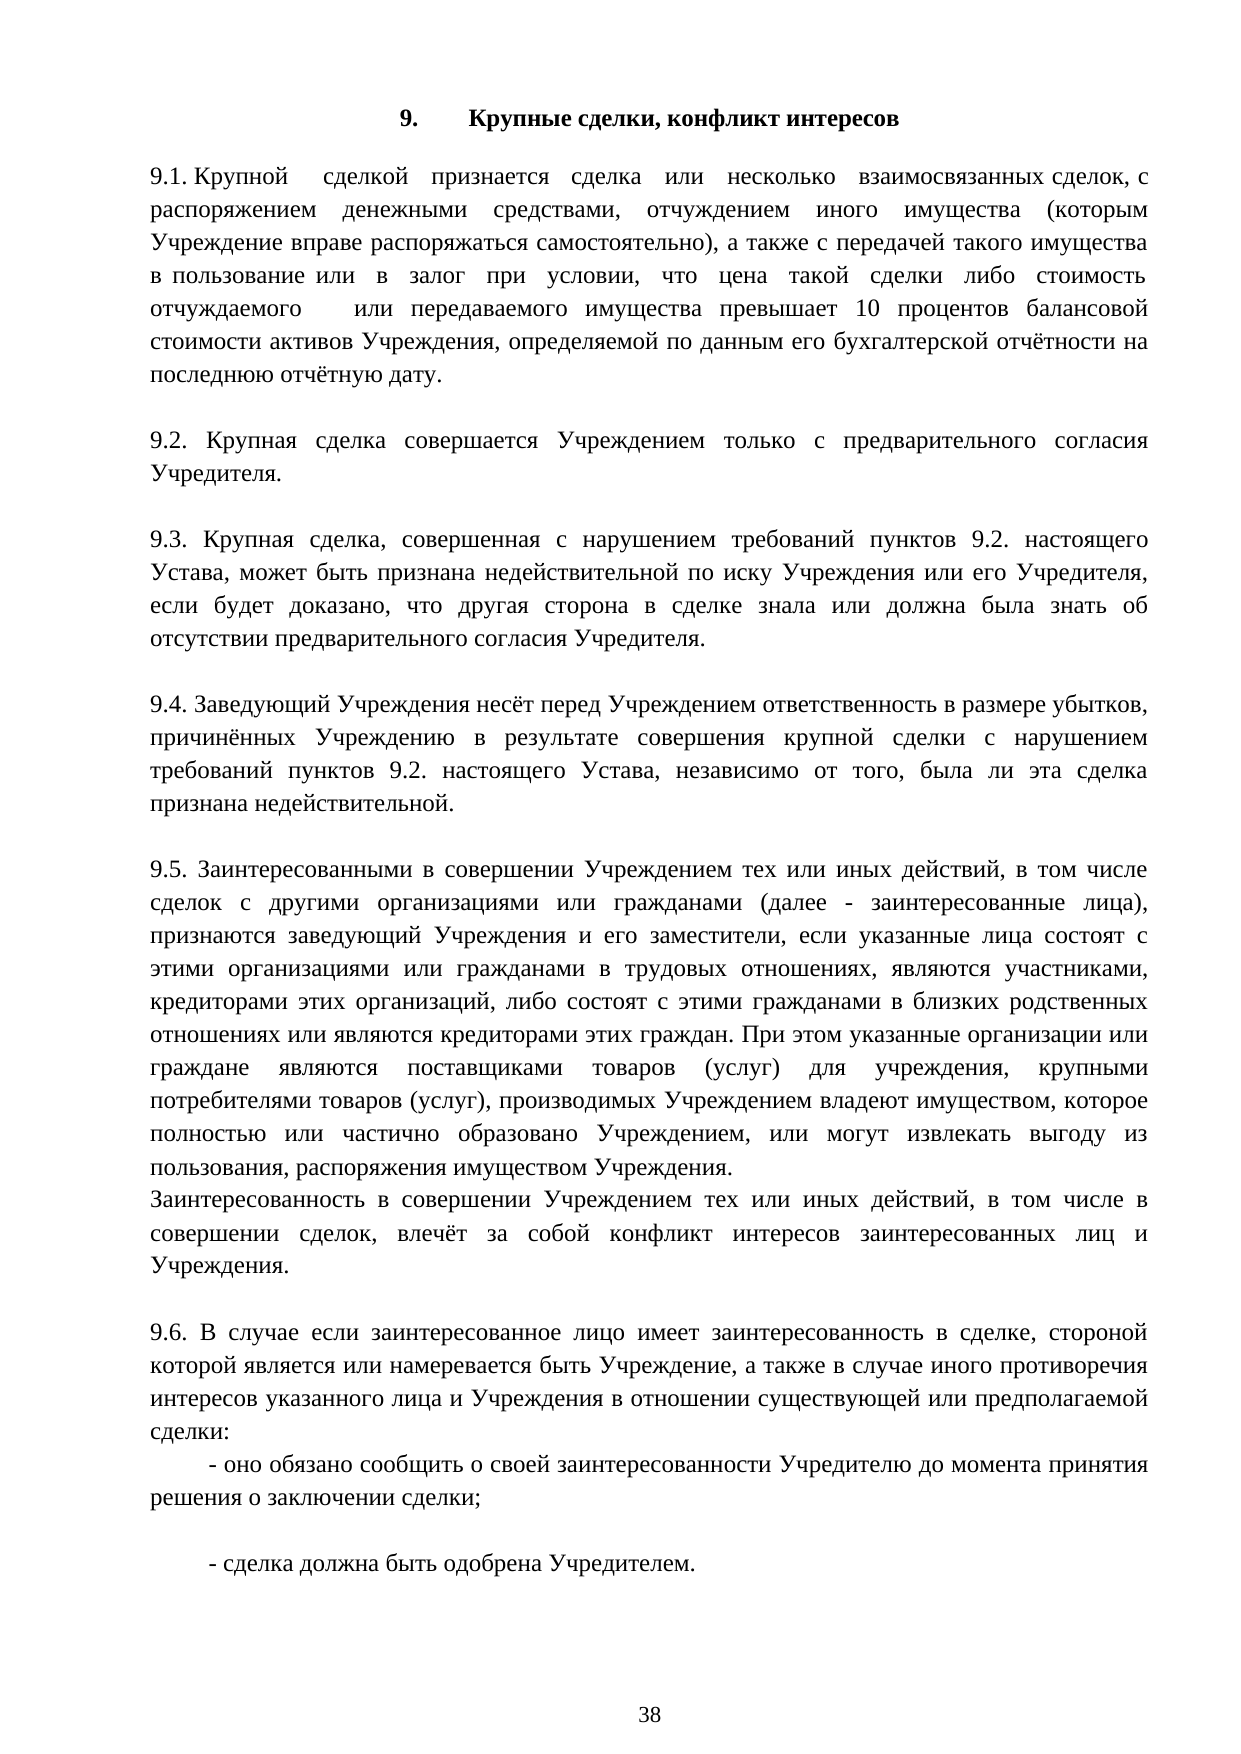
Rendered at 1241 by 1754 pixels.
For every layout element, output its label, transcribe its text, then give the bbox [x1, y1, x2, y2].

text 9.2. Крупная сделка совершается Учреждением только с предварительного согласия Учредителя. [150, 425, 1149, 487]
text 9.6. В случае если заинтересованное лицо имеет заинтересованность в сделке, стороной которой является или намеревается быть Учреждение, а также в случае иного противоречия интересов указанного лица и Учреждения в отношении существующей или предполагаемой сделки: [150, 1317, 1149, 1444]
text 9.3. Крупная сделка, совершенная с нарушением требований пунктов 9.2. настоящего Устава, может быть признана недействительной по иску Учреждения или его Учредителя, если будет доказано, что другая сторона в сделке знала или должна была знать об отсутствии предварительного согласия Учредителя. [150, 524, 1149, 652]
text 9.1. Крупной сделкой признается сделка или несколько взаимосвязанных сделок, с распоряжением денежными средствами, отчуждением иного имущества (которым Учреждение вправе распоряжаться самостоятельно), а также с передачей такого имущества в пользование или в залог при условии, что цена такой сделки либо стоимость отчуждаемого или передаваемого имущества превышает 10 процентов балансовой стоимости активов Учреждения, определяемой по данным его бухгалтерской отчётности на последнюю отчётную дату. [150, 161, 1149, 388]
list Крупные сделки, конфликт интересов [150, 103, 1149, 132]
text - оно обязано сообщить о своей заинтересованности Учредителю до момента принятия решения о заключении сделки; [150, 1449, 1149, 1511]
text 9.5. Заинтересованными в совершении Учреждением тех или иных действий, в том числе сделок с другими организациями или гражданами (далее - заинтересованные лица), признаются заведующий Учреждения и его заместители, если указанные лица состоят с этими организациями или гражданами в трудовых отношениях, являются участниками, кредиторами этих организаций, либо состоят с этими гражданами в близких родственных отношениях или являются кредиторами этих граждан. При этом указанные организации или граждане являются поставщиками товаров (услуг) для учреждения, крупными потребителями товаров (услуг), производимых Учреждением владеют имуществом, которое полностью или частично образовано Учреждением, или могут извлекать выгоду из пользования, распоряжения имуществом Учреждения. [150, 854, 1149, 1180]
text 9.4. Заведующий Учреждения несёт перед Учреждением ответственность в размере убытков, причинённых Учреждению в результате совершения крупной сделки с нарушением требований пунктов 9.2. настоящего Устава, независимо от того, была ли эта сделка признана недействительной. [150, 689, 1149, 817]
text - сделка должна быть одобрена Учредителем. [208, 1548, 1149, 1577]
text Заинтересованность в совершении Учреждением тех или иных действий, в том числе в совершении сделок, влечёт за собой конфликт интересов заинтересованных лиц и Учреждения. [150, 1184, 1149, 1279]
